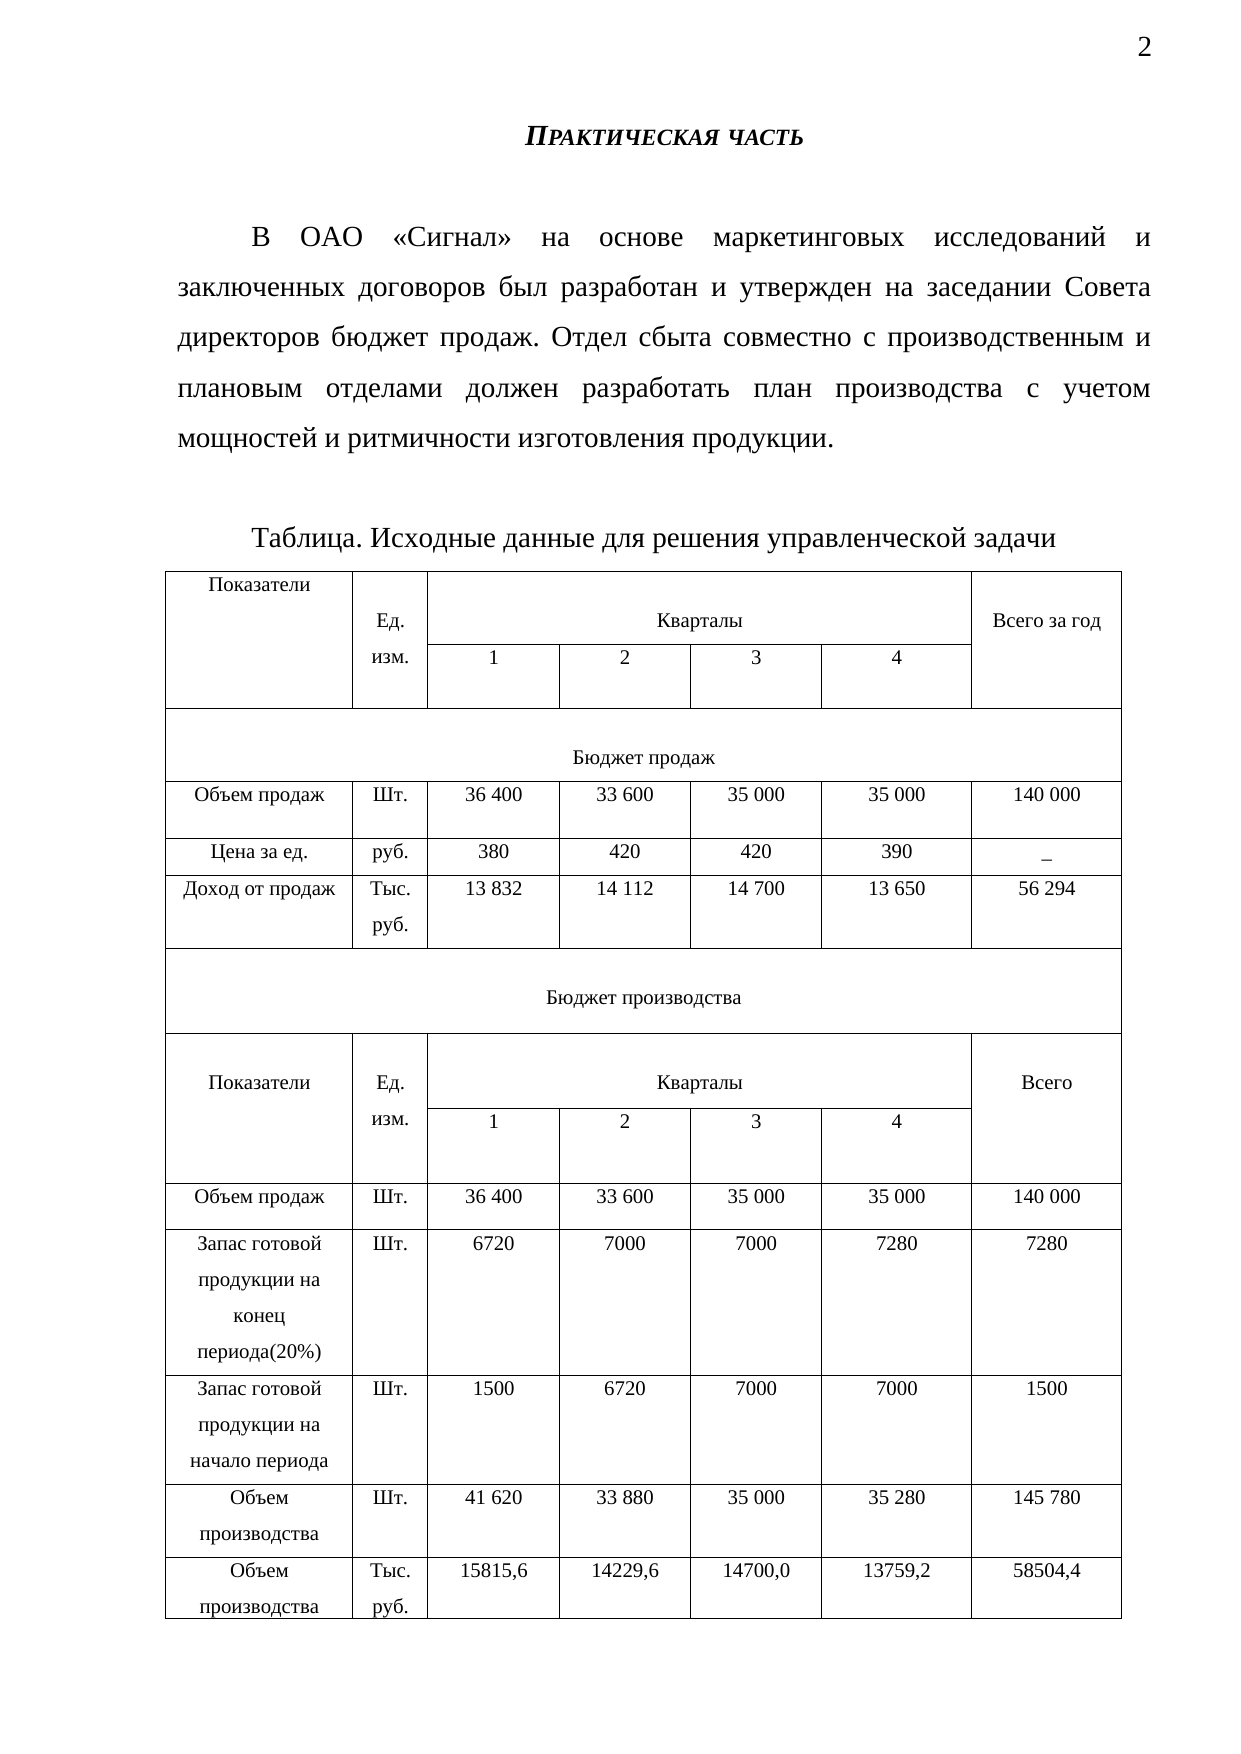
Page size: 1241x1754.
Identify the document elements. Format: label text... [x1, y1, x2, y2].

table_cell 14229,6 [560, 1558, 690, 1618]
table_cell 14700,0 [691, 1558, 821, 1618]
table_cell 7280 [972, 1230, 1121, 1374]
table_header Показатели [166, 572, 352, 708]
table_cell 7000 [560, 1230, 690, 1374]
table_cell 33 600 [560, 782, 690, 837]
table_cell Объем продаж [166, 1184, 352, 1229]
table_cell 33 600 [560, 1184, 690, 1229]
table_cell 140 000 [972, 782, 1121, 837]
table_cell 35 000 [822, 1184, 971, 1229]
table_cell 380 [428, 839, 559, 875]
table_cell Объем производства [166, 1558, 352, 1618]
table_cell 35 000 [691, 1184, 821, 1229]
table_cell 56 294 [972, 876, 1121, 948]
table_header Всего за год [972, 572, 1121, 708]
table_cell 1500 [972, 1376, 1121, 1484]
table_cell Ед. изм. [353, 1034, 427, 1182]
table_cell 7000 [691, 1230, 821, 1374]
table_cell Кварталы [428, 1034, 971, 1107]
table_cell 7000 [691, 1376, 821, 1484]
table_cell Цена за ед. [166, 839, 352, 875]
table_cell 145 780 [972, 1485, 1121, 1557]
table_cell 1500 [428, 1376, 559, 1484]
table_cell Показатели [166, 1034, 352, 1182]
table_cell 7280 [822, 1230, 971, 1374]
text В ОАО «Сигнал» на основе маркетинговых исследований и заключенных договоров был разработан и утвержден на заседании Совета директоров бюджет продаж. Отдел сбыта совместно с производственным и плановым отделами должен разработать план производства с учетом мощностей и ритмичности изготовления продукции. [177, 219, 1152, 453]
table_cell 1 [428, 645, 559, 708]
table_cell руб. [353, 839, 427, 875]
table_cell 35 000 [691, 782, 821, 837]
table_cell 13759,2 [822, 1558, 971, 1618]
table_cell 41 620 [428, 1485, 559, 1557]
subtitle Практическая часть [177, 118, 1152, 152]
table_cell 13 650 [822, 876, 971, 948]
table_cell 6720 [560, 1376, 690, 1484]
table_cell 58504,4 [972, 1558, 1121, 1618]
table_cell Объем производства [166, 1485, 352, 1557]
table_cell 3 [691, 645, 821, 708]
table_header Кварталы [428, 572, 971, 644]
table_cell Объем продаж [166, 782, 352, 837]
table_cell 35 280 [822, 1485, 971, 1557]
table_cell Тыс. руб. [353, 1558, 427, 1618]
table_cell Шт. [353, 1376, 427, 1484]
table_cell 1 [428, 1109, 559, 1182]
table_cell Доход от продаж [166, 876, 352, 948]
table_cell 140 000 [972, 1184, 1121, 1229]
text Таблица. Исходные данные для решения управленческой задачи [177, 521, 1152, 554]
table_cell Шт. [353, 1230, 427, 1374]
table_cell 14 700 [691, 876, 821, 948]
table_cell 14 112 [560, 876, 690, 948]
table_cell 4 [822, 645, 971, 708]
table_cell 2 [560, 1109, 690, 1182]
table_cell Бюджет продаж [166, 709, 1121, 781]
table_cell Тыс. руб. [353, 876, 427, 948]
table_cell 2 [560, 645, 690, 708]
table_cell 36 400 [428, 1184, 559, 1229]
table_cell 420 [691, 839, 821, 875]
table_cell Всего [972, 1034, 1121, 1182]
table_cell Бюджет производства [166, 949, 1121, 1032]
table_cell 6720 [428, 1230, 559, 1374]
table_cell 4 [822, 1109, 971, 1182]
table_header Ед. изм. [353, 572, 427, 708]
table_cell Шт. [353, 782, 427, 837]
table_cell Запас готовой продукции на конец периода(20%) [166, 1230, 352, 1374]
table_cell 35 000 [822, 782, 971, 837]
table_cell 33 880 [560, 1485, 690, 1557]
table_cell 420 [560, 839, 690, 875]
table_cell Шт. [353, 1485, 427, 1557]
table_cell Запас готовой продукции на начало периода [166, 1376, 352, 1484]
table_cell 3 [691, 1109, 821, 1182]
table_cell 390 [822, 839, 971, 875]
table_cell 13 832 [428, 876, 559, 948]
table_cell _ [972, 839, 1121, 875]
table_cell Шт. [353, 1184, 427, 1229]
table_cell 36 400 [428, 782, 559, 837]
table_cell 7000 [822, 1376, 971, 1484]
table_cell 35 000 [691, 1485, 821, 1557]
table_cell 15815,6 [428, 1558, 559, 1618]
